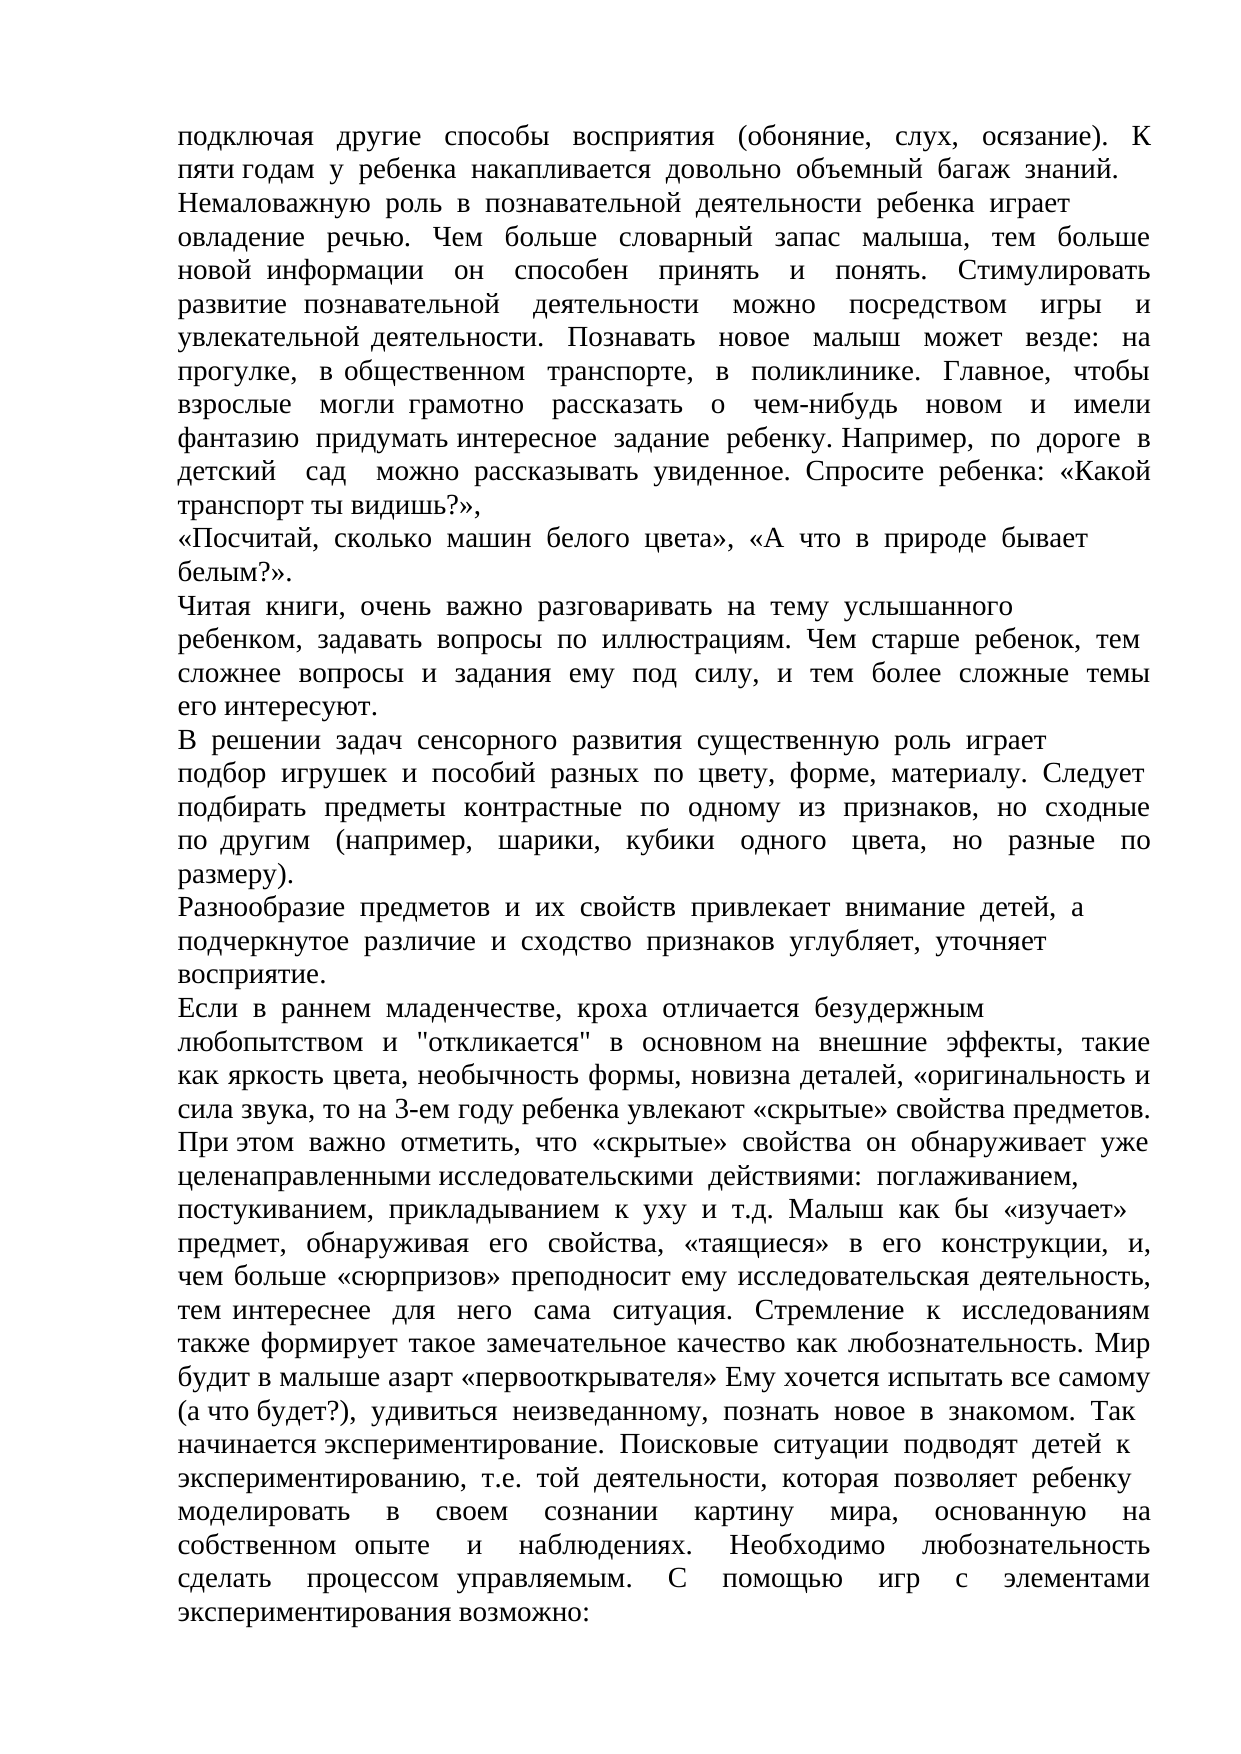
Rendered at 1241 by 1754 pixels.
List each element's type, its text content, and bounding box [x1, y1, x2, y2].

text подчеркнутое различие и сходство признаков углубляет, уточняет [177, 923, 1152, 957]
text В решении задач сенсорного развития существенную роль играет [177, 722, 1152, 755]
text белым?». [177, 554, 1152, 588]
text «Посчитай, сколько машин белого цвета», «А что в природе бывает [177, 521, 1152, 554]
text целенаправленными исследовательскими действиями: поглаживанием, [177, 1158, 1152, 1191]
text начинается экспериментирование. Поисковые ситуации подводят детей к [177, 1426, 1152, 1460]
text подбор игрушек и пособий разных по цвету, форме, материалу. Следует [177, 755, 1152, 789]
text ребенком, задавать вопросы по иллюстрациям. Чем старше ребенок, тем [177, 621, 1152, 655]
text Разнообразие предметов и их свойств привлекает внимание детей, а [177, 889, 1152, 923]
text подбирать предметы контрастные по одному из признаков, но сходные по другим (например, шарики, кубики одного цвета, но разные по размеру). [177, 789, 1152, 889]
text восприятие. [177, 957, 1152, 990]
text постукиванием, прикладыванием к уху и т.д. Малыш как бы «изучает» [177, 1191, 1152, 1225]
text Если в раннем младенчестве, кроха отличается безудержным [177, 990, 1152, 1024]
text любопытством и "откликается" в основном на внешние эффекты, такие как яркость цвета, необычность формы, новизна деталей, «оригинальность и сила звука, то на 3-ем году ребенка увлекают «скрытые» свойства предметов. При этом важно отметить, что «скрытые» свойства он обнаруживает уже [177, 1024, 1152, 1158]
text моделировать в своем сознании картину мира, основанную на собственном опыте и наблюдениях. Необходимо любознательность сделать процессом управляемым. С помощью игр с элементами экспериментирования возможно: [177, 1493, 1152, 1627]
text Немаловажную роль в познавательной деятельности ребенка играет [177, 185, 1152, 219]
text экспериментированию, т.е. той деятельности, которая позволяет ребенку [177, 1460, 1152, 1493]
text подключая другие способы восприятия (обоняние, слух, осязание). К пяти годам у ребенка накапливается довольно объемный багаж знаний. [177, 118, 1152, 185]
text Читая книги, очень важно разговаривать на тему услышанного [177, 588, 1152, 621]
text сложнее вопросы и задания ему под силу, и тем более сложные темы его интересуют. [177, 655, 1152, 722]
text овладение речью. Чем больше словарный запас малыша, тем больше новой информации он способен принять и понять. Стимулировать развитие познавательной деятельности можно посредством игры и увлекательной деятельности. Познавать новое малыш может везде: на прогулке, в общественном транспорте, в поликлинике. Главное, чтобы взрослые могли грамотно рассказать о чем-нибудь новом и имели фантазию придумать интересное задание ребенку. Например, по дороге в детский сад можно рассказывать увиденное. Спросите ребенка: «Какой транспорт ты видишь?», [177, 219, 1152, 521]
text предмет, обнаруживая его свойства, «таящиеся» в его конструкции, и, чем больше «сюрпризов» преподносит ему исследовательская деятельность, тем интереснее для него сама ситуация. Стремление к исследованиям также формирует такое замечательное качество как любознательность. Мир будит в малыше азарт «первооткрывателя» Ему хочется испытать все самому (а что будет?), удивиться неизведанному, познать новоe в знакомом. Так [177, 1225, 1152, 1426]
